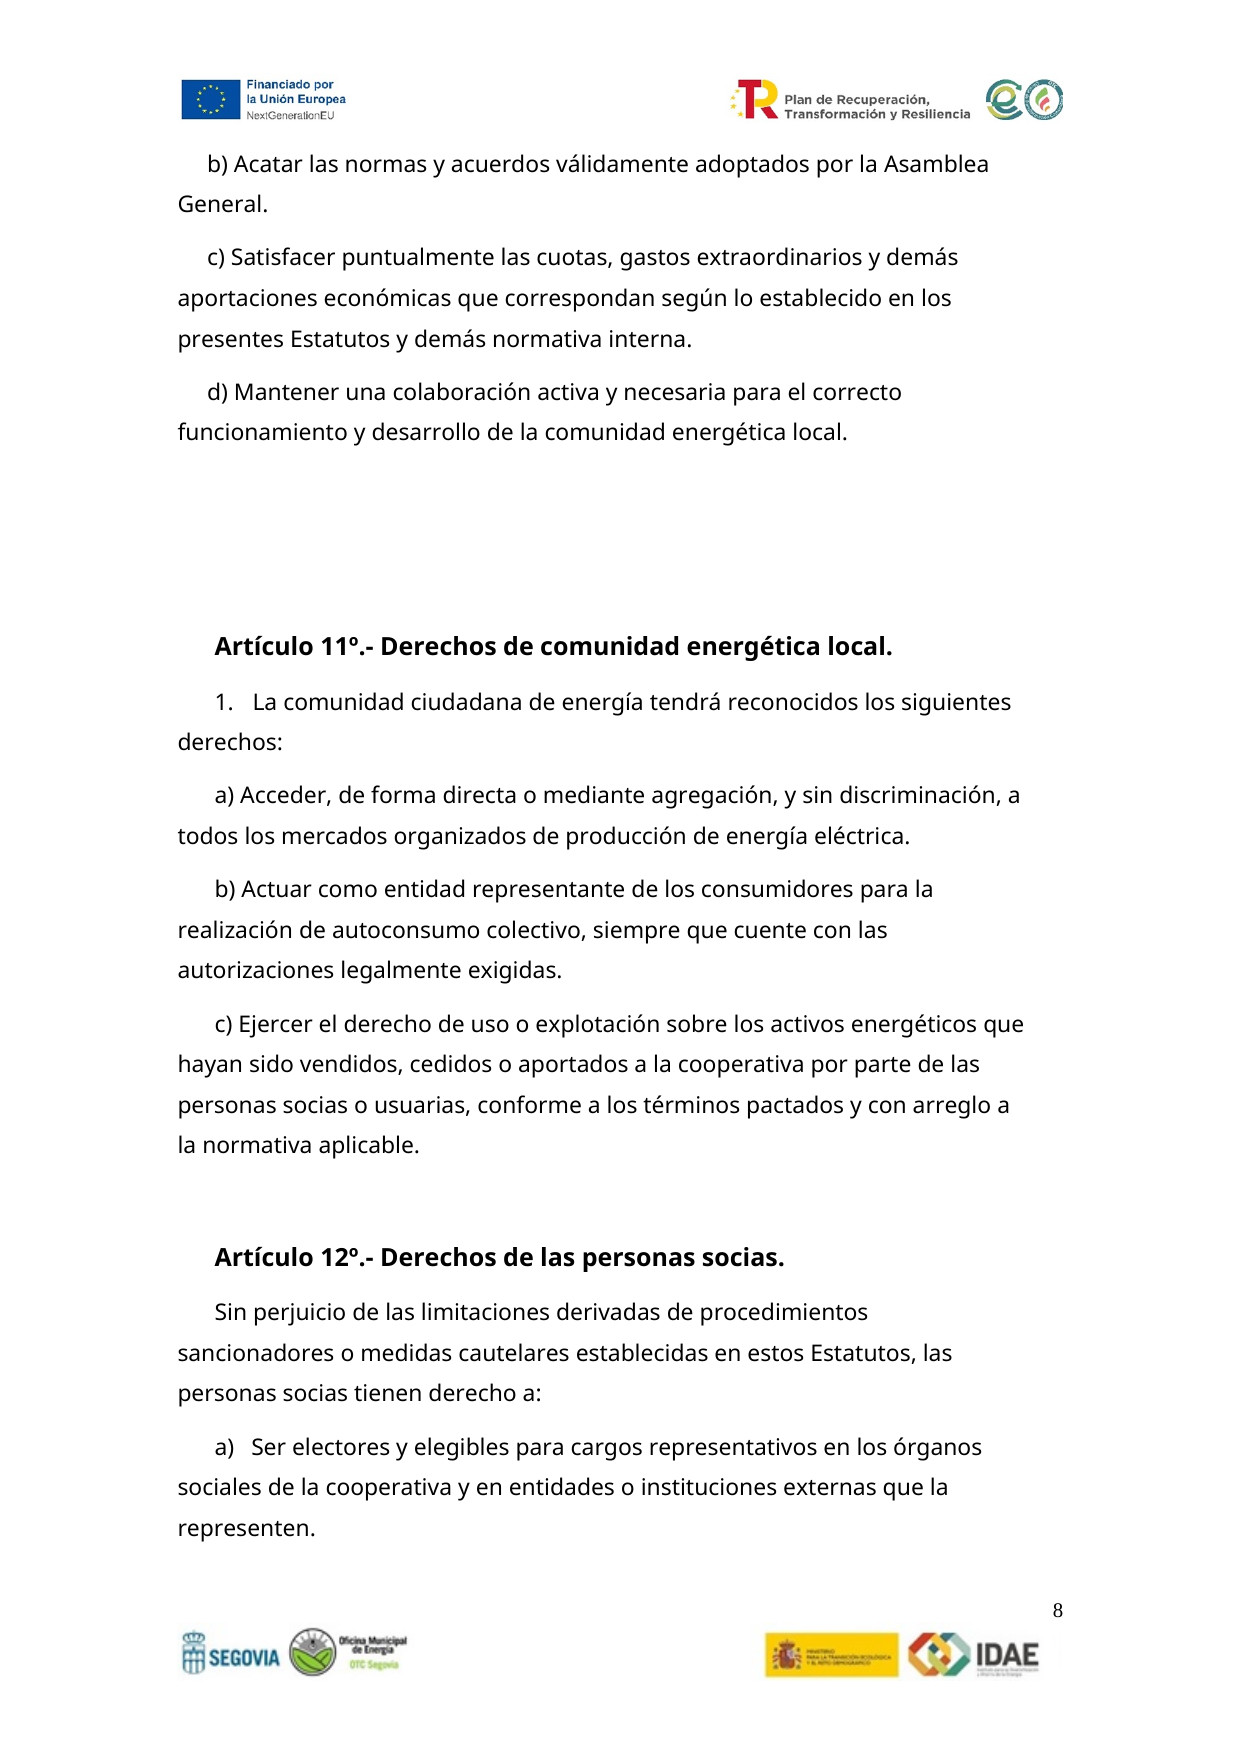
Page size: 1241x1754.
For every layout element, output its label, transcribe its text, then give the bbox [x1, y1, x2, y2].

text c) Satisfacer puntualmente las cuotas, gastos extraordinarios y demás aportaciones económicas que correspondan según lo establecido en los presentes Estatutos y demás normativa interna. [177, 241, 1026, 354]
text a) Acceder, de forma directa o mediante agregación, y sin discriminación, a todos los mercados organizados de producción de energía eléctrica. [177, 779, 1026, 851]
text d) Mantener una colaboración activa y necesaria para el correcto funcionamiento y desarrollo de la comunidad energética local. [177, 376, 1026, 448]
text Artículo 12º.- Derechos de las personas socias. [177, 1239, 1026, 1273]
text Sin perjuicio de las limitaciones derivadas de procedimientos sancionadores o medidas cautelares establecidas en estos Estatutos, las personas socias tienen derecho a: [177, 1296, 1026, 1408]
picture [177, 1622, 1062, 1681]
text Artículo 11º.- Derechos de comunidad energética local. [177, 629, 1026, 663]
list La comunidad ciudadana de energía tendrá reconocidos los siguientes derechos: [177, 686, 1026, 757]
list Ser electores y elegibles para cargos representativos en los órganos sociales de la cooperativa y en entidades o instituciones externas que la representen. [177, 1430, 1026, 1543]
text b) Acatar las normas y acuerdos válidamente adoptados por la Asamblea General. [177, 148, 1026, 219]
text b) Actuar como entidad representante de los consumidores para la realización de autoconsumo colectivo, siempre que cuente con las autorizaciones legalmente exigidas. [177, 873, 1026, 986]
text c) Ejercer el derecho de uso o explotación sobre los activos energéticos que hayan sido vendidos, cedidos o aportados a la cooperativa por parte de las personas socias o usuarias, conforme a los términos pactados y con arreglo a la normativa aplicable. [177, 1007, 1026, 1161]
picture [177, 73, 1063, 124]
